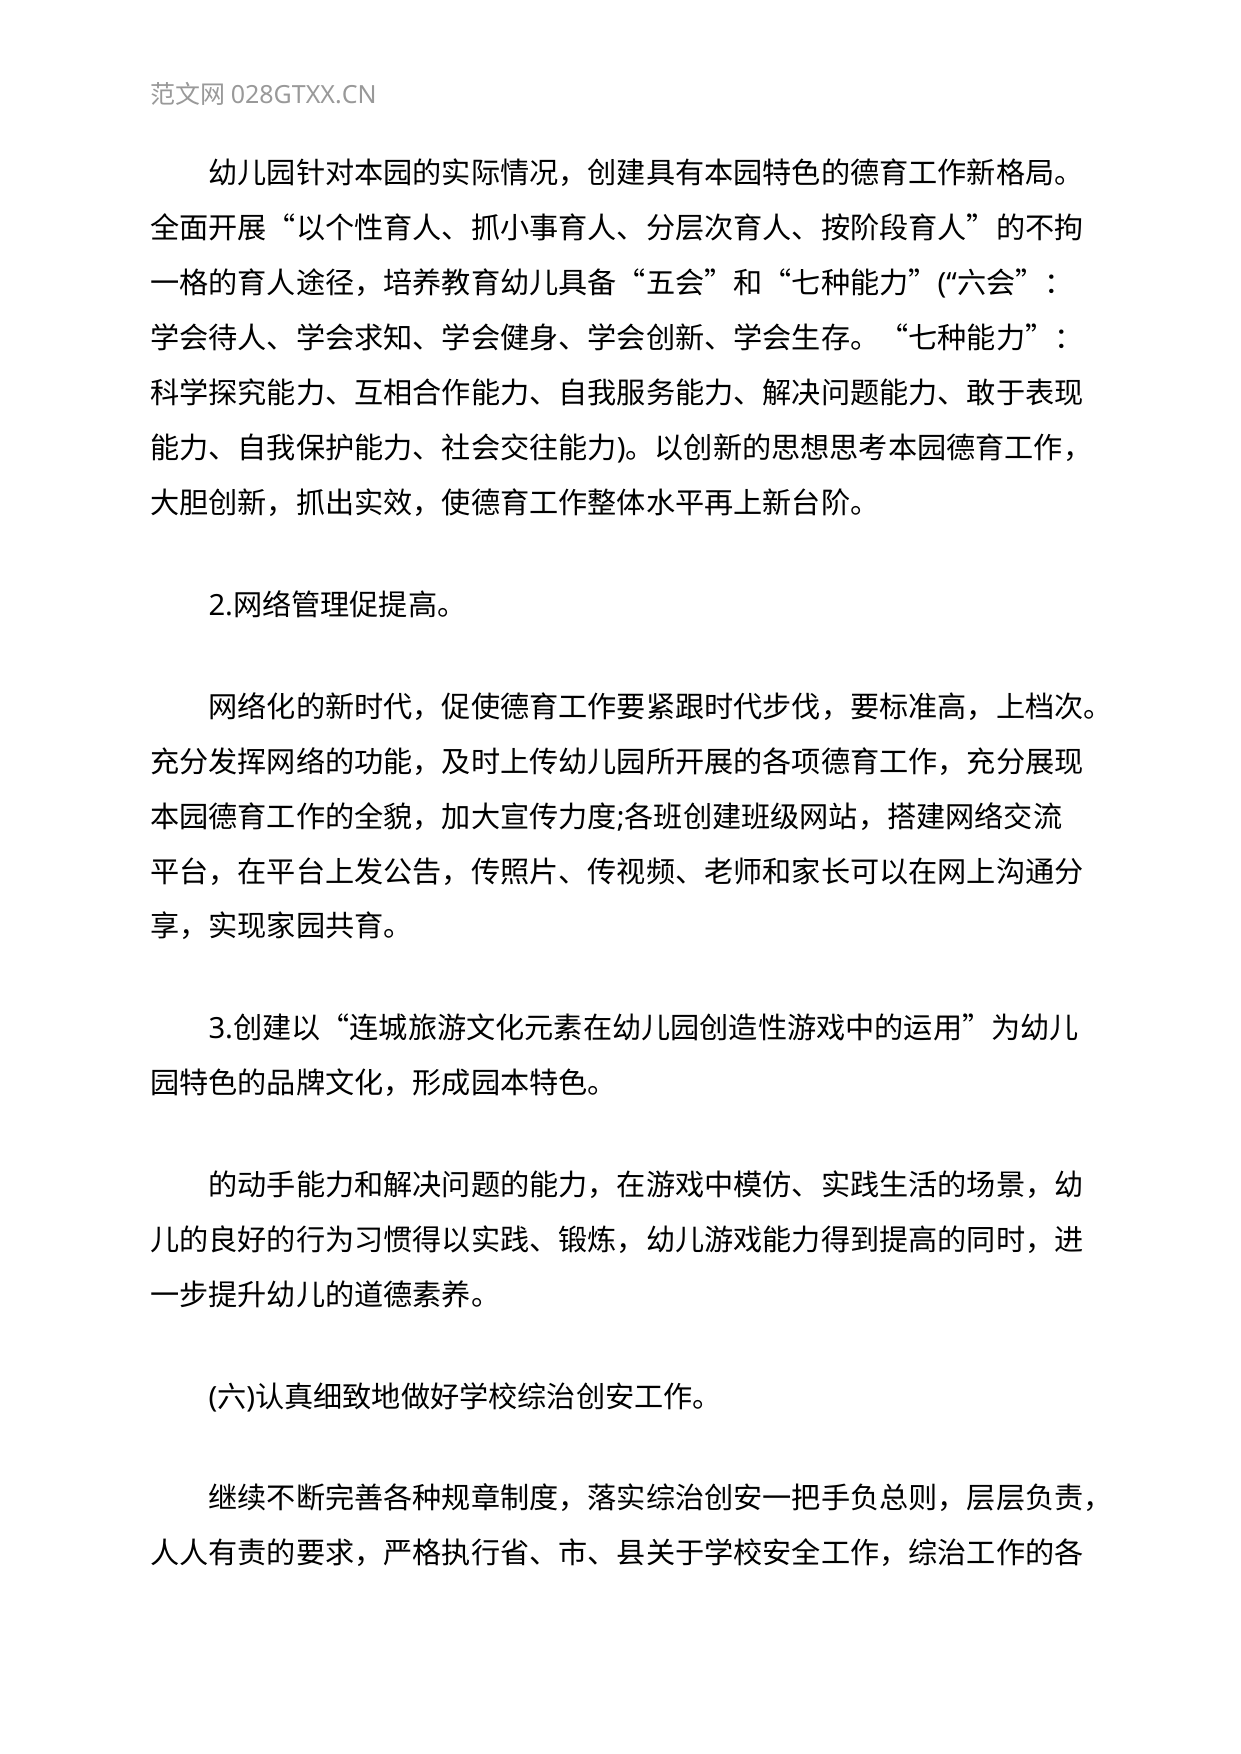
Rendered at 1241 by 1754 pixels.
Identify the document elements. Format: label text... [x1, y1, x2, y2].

text (六)认真细致地做好学校综治创安工作。 [150, 1373, 1090, 1416]
text 3.创建以“连城旅游文化元素在幼儿园创造性游戏中的运用”为幼儿园特色的品牌文化，形成园本特色。 [150, 1005, 1090, 1102]
text 的动手能力和解决问题的能力，在游戏中模仿、实践生活的场景，幼儿的良好的行为习惯得以实践、锻炼，幼儿游戏能力得到提高的同时，进一步提升幼儿的道德素养。 [150, 1162, 1090, 1314]
text 网络化的新时代，促使德育工作要紧跟时代步伐，要标准高，上档次。充分发挥网络的功能，及时上传幼儿园所开展的各项德育工作，充分展现本园德育工作的全貌，加大宣传力度;各班创建班级网站，搭建网络交流平台，在平台上发公告，传照片、传视频、老师和家长可以在网上沟通分享，实现家园共育。 [150, 683, 1090, 945]
text 幼儿园针对本园的实际情况，创建具有本园特色的德育工作新格局。全面开展“以个性育人、抓小事育人、分层次育人、按阶段育人”的不拘一格的育人途径，培养教育幼儿具备“五会”和“七种能力”(“六会”：学会待人、学会求知、学会健身、学会创新、学会生存。“七种能力”：科学探究能力、互相合作能力、自我服务能力、解决问题能力、敢于表现能力、自我保护能力、社会交往能力)。以创新的思想思考本园德育工作，大胆创新，抓出实效，使德育工作整体水平再上新台阶。 [150, 150, 1090, 522]
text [150, 1475, 1090, 1572]
text 2.网络管理促提高。 [150, 581, 1090, 624]
